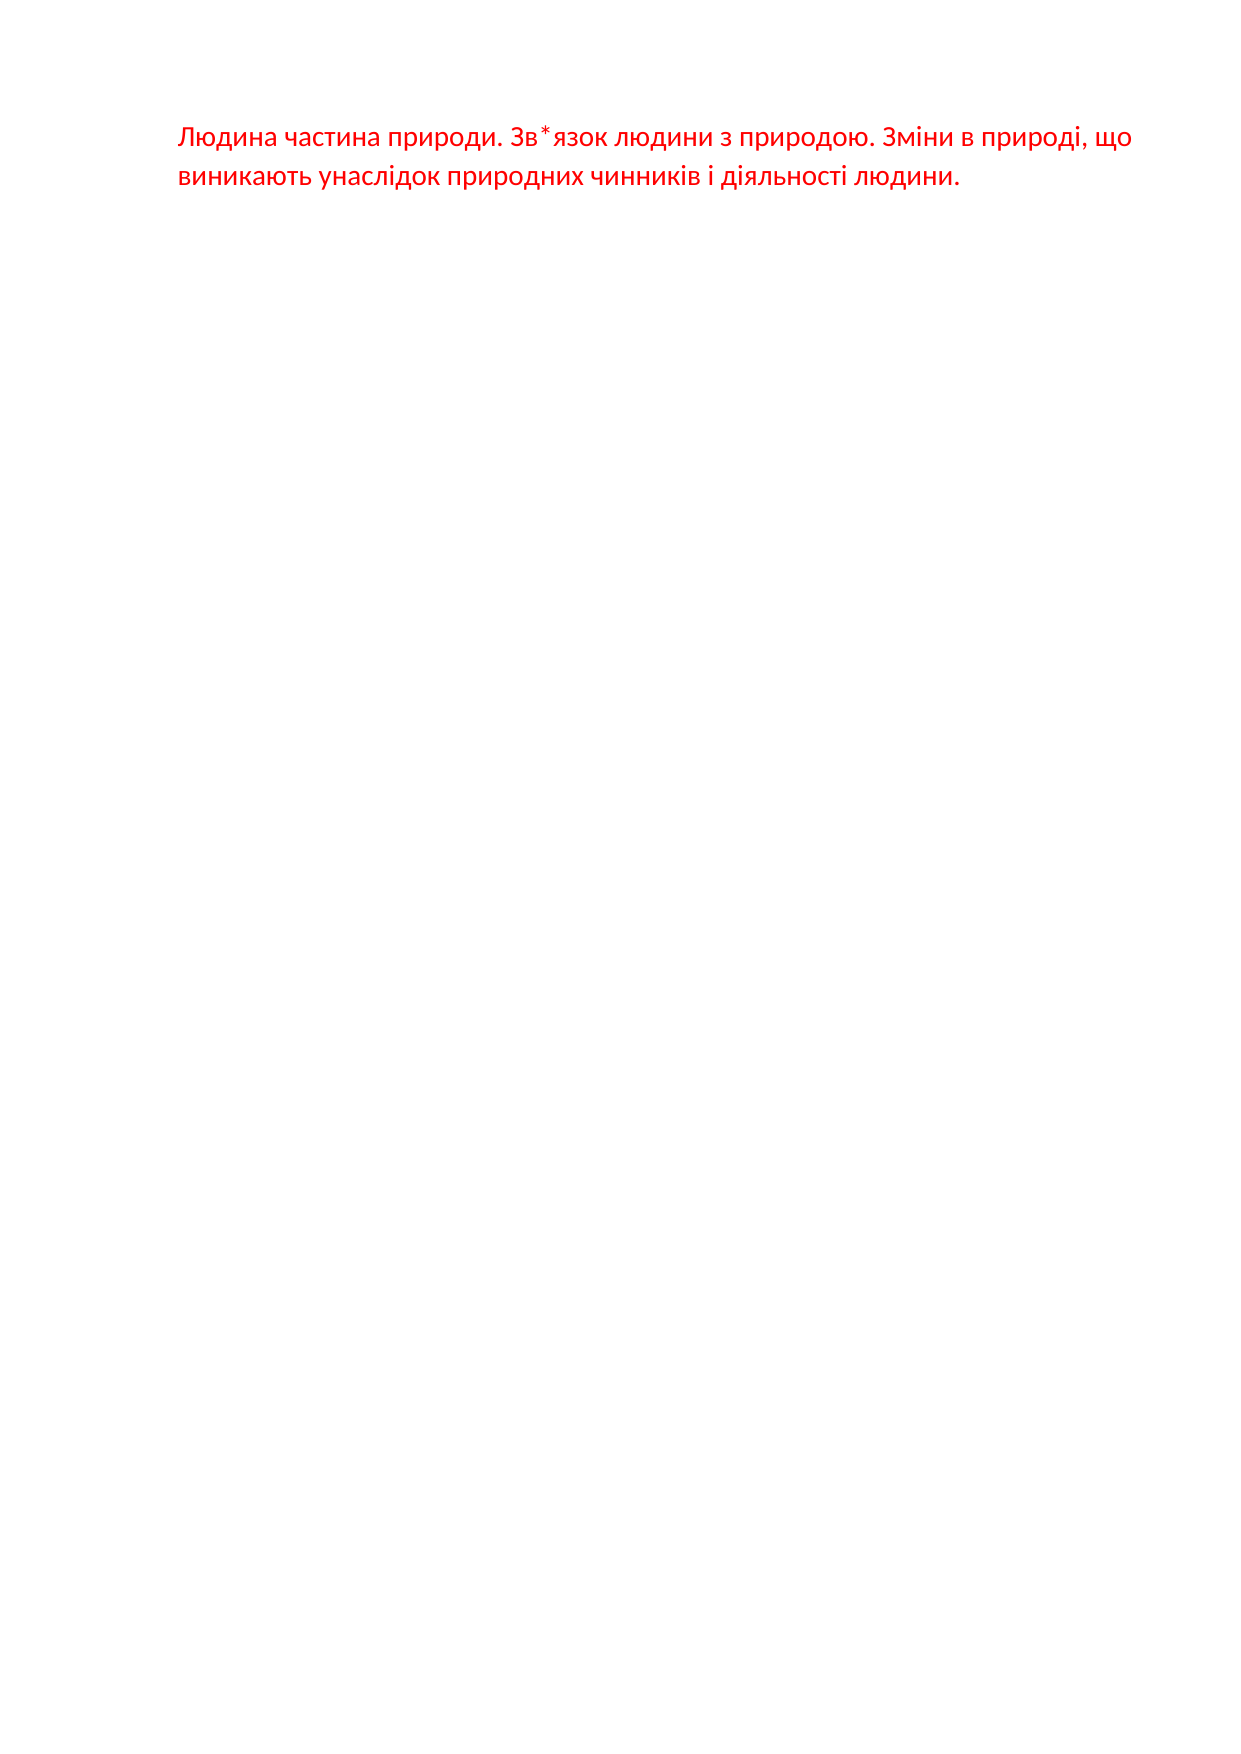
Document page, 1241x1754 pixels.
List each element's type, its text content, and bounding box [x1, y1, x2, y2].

text Людина частина природи. Зв*язок людини з природою. Зміни в природі, що виникають унаслідок природних чинників і діяльності людини. [177, 118, 1152, 192]
